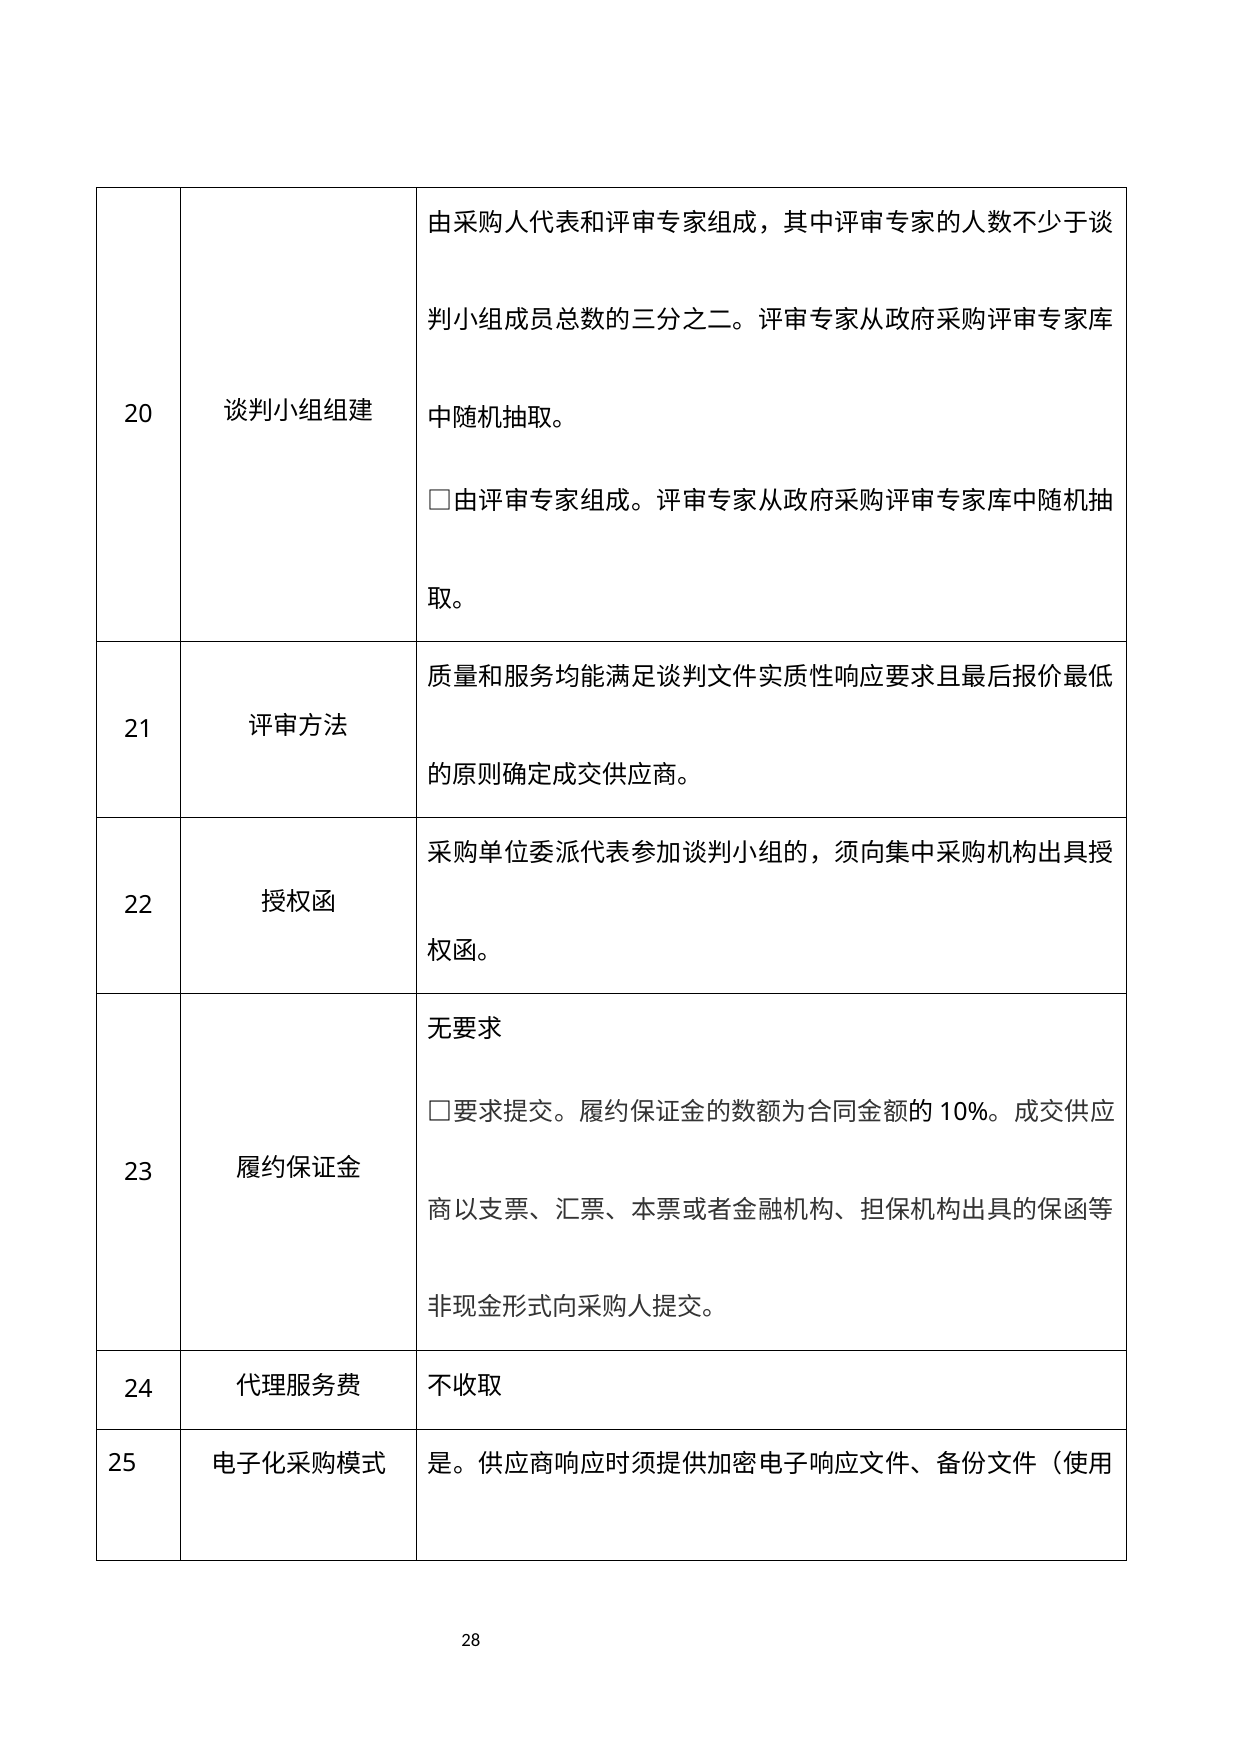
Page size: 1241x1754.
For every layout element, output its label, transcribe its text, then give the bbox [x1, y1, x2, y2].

table_cell 评审方法 [181, 642, 416, 817]
table_cell 授权函 [181, 818, 416, 993]
table_cell 质量和服务均能满足谈判文件实质性响应要求且最后报价最低的原则确定成交供应商。 [417, 642, 1126, 817]
table_cell 电子化采购模式 [181, 1430, 416, 1559]
table_cell 履约保证金 [181, 994, 416, 1350]
table_cell 23 [97, 994, 180, 1350]
table_cell 代理服务费 [181, 1351, 416, 1428]
table_cell 无要求 □要求提交。履约保证金的数额为合同金额的10%。成交供应商以支票、汇票、本票或者金融机构、担保机构出具的保函等非现金形式向采购人提交。 [417, 994, 1126, 1350]
table_cell 由采购人代表和评审专家组成，其中评审专家的人数不少于谈判小组成员总数的三分之二。评审专家从政府采购评审专家库中随机抽取。 □由评审专家组成。评审专家从政府采购评审专家库中随机抽取。 [417, 188, 1126, 641]
table_cell 22 [97, 818, 180, 993]
table_cell 24 [97, 1351, 180, 1428]
table_cell 20 [97, 188, 180, 641]
table_cell 不收取 [417, 1351, 1126, 1428]
table_cell 25 [97, 1430, 180, 1559]
table_cell 谈判小组组建 [181, 188, 416, 641]
table_cell 采购单位委派代表参加谈判小组的，须向集中采购机构出具授权函。 [417, 818, 1126, 993]
table_cell 21 [97, 642, 180, 817]
